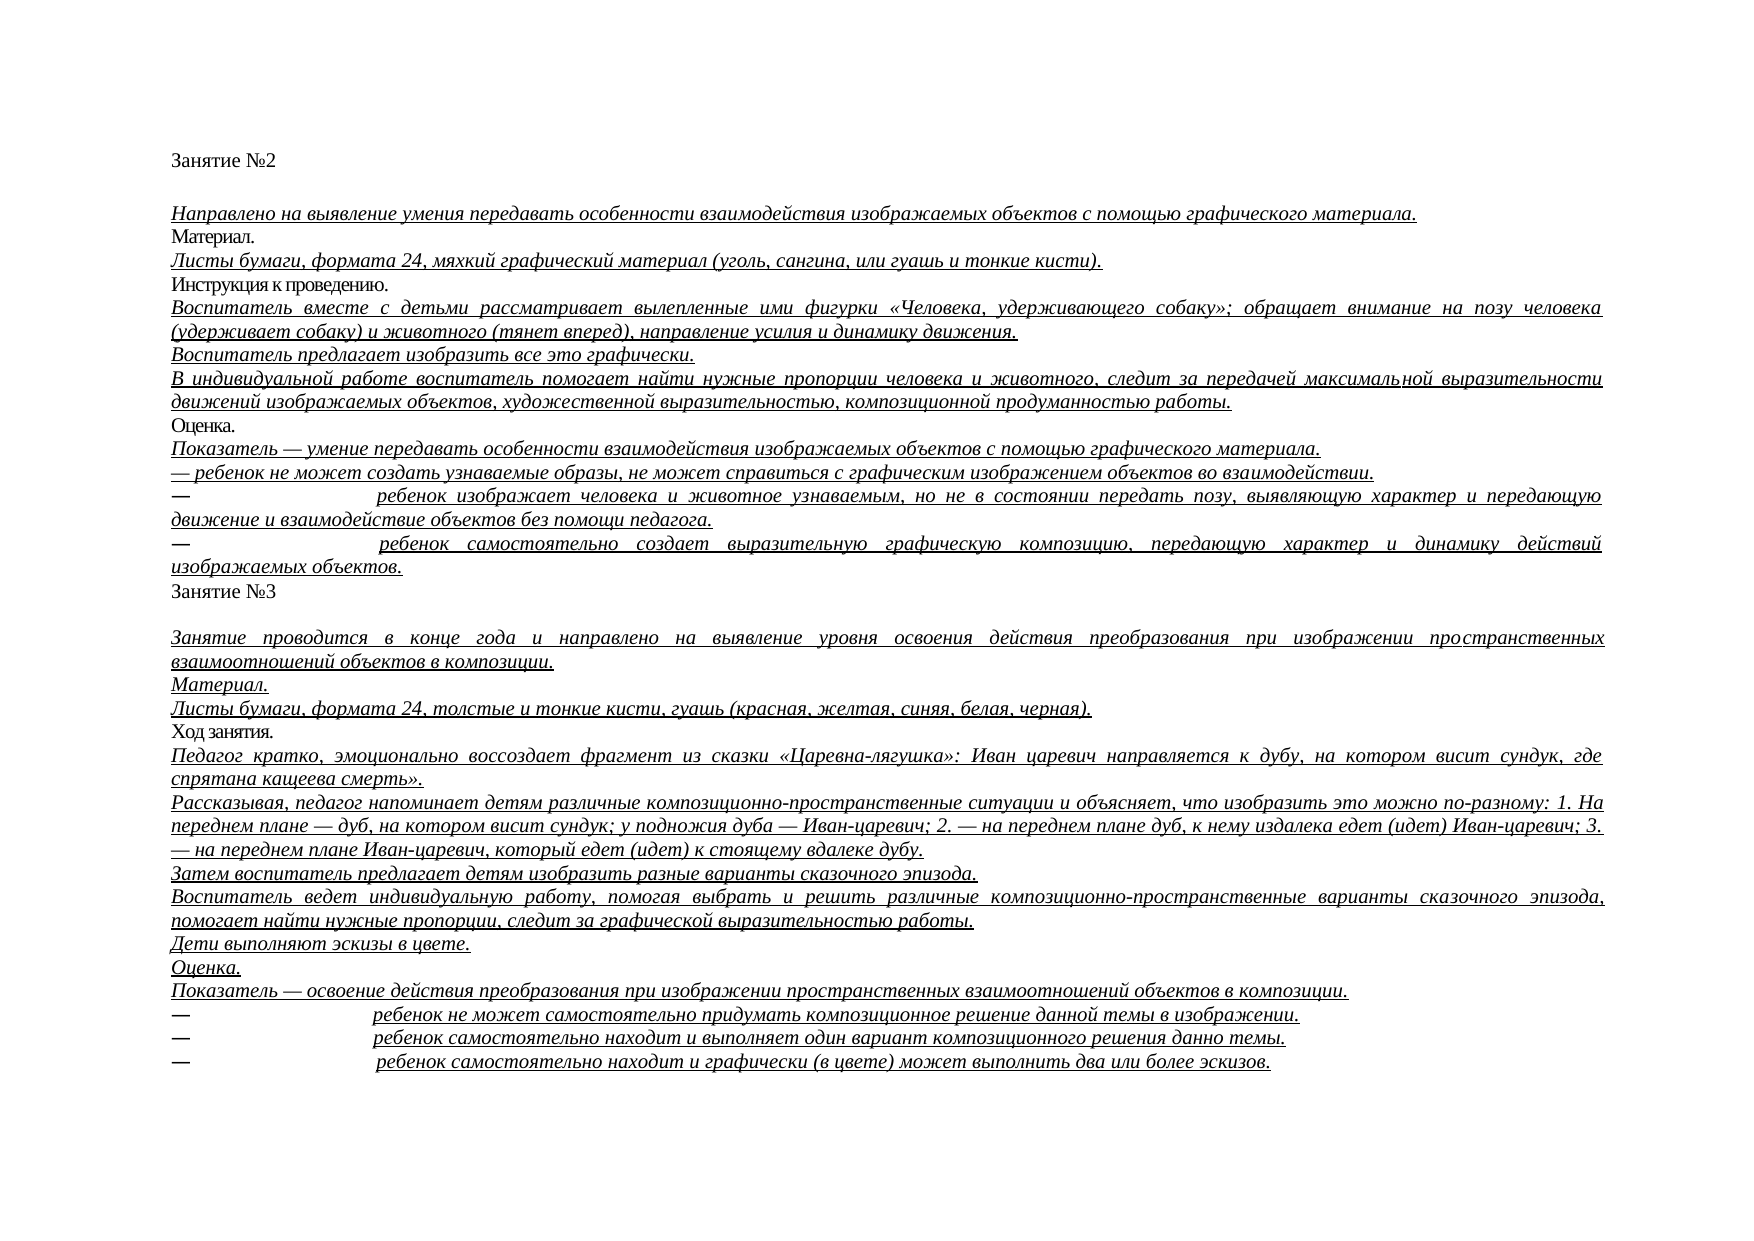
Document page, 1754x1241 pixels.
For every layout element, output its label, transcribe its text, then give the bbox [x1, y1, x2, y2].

text Рассказывая, педагог напоминает детям различные композиционно-пространственные ситуации и объясняет, что изобразить это можно по-разному: 1. На переднем плане — дуб, на котором висит сундук; у подножия дуба — Иван-царевич; 2. — на переднем плане дуб, к нему издалека едет (идет) Иван-царевич; 3. — на переднем плане Иван-царевич, который едет (идет) к стоящему вдалеке дубу. [171, 835, 1604, 861]
text Затем воспитатель предлагает детям изобразить разные варианты сказочного эпизода. [171, 861, 1604, 885]
list ребенок изображает человека и животное узнаваемым, но не в состоянии передать позу, выявляющую характер и передающую движение и взаимодействие объектов без помощи педагога. [171, 484, 1602, 531]
list ребенок самостоятельно находит и выполняет один вариант композиционного решения данно темы. [171, 1026, 1604, 1049]
text Воспитатель вместе с детьми рассматривает вылепленные ими фигурки «Человека, удерживающего собаку»; обращает внимание на позу человека (удерживает собаку) и животного (тянет вперед), направление усилия и динамику движения. [171, 317, 1602, 343]
text — ребенок не может создать узнаваемые образы, не может справиться с графическим изображением объектов во взаимодействии. [171, 461, 1602, 484]
text Занятие проводится в конце года и направлено на выявление уровня освоения действия преобразования при изображении пространственных взаимоотношений объектов в композиции. [171, 647, 1604, 673]
text Материал. [171, 673, 1607, 696]
text Дети выполняют эскизы в цвете. [171, 932, 1607, 955]
list ребенок не может самостоятельно придумать композиционное решение данной темы в изображении. [171, 1002, 1604, 1026]
text В индивидуальной работе воспитатель помогает найти нужные пропорции человека и животного, следит за передачей максимальной выразительности движений изображаемых объектов, художественной выразительностью, композиционной продуманностью работы. [171, 366, 1602, 386]
text Занятие проводится в конце года и направлено на выявление уровня освоения действия преобразования при изображении пространственных взаимоотношений объектов в композиции. [171, 626, 1604, 646]
text Педагог кратко, эмоционально воссоздает фрагмент из сказки «Царевна-лягушка»: Иван царевич направляется к дубу, на котором висит сундук, где спрятана кащеева смерть». [171, 743, 1604, 791]
text Инструкция к проведению. [171, 272, 1607, 296]
text Направлено на выявление умения передавать особенности взаимодействия изображаемых объектов с помощью графического материала. [171, 202, 1602, 225]
text Рассказывая, педагог напоминает детям различные композиционно-пространственные ситуации и объясняет, что изобразить это можно по-разному: 1. На переднем плане — дуб, на котором висит сундук; у подножия дуба — Иван-царевич; 2. — на переднем плане дуб, к нему издалека едет (идет) Иван-царевич; 3. — на переднем плане Иван-царевич, который едет (идет) к стоящему вдалеке дубу. [171, 812, 1604, 834]
list ребенок самостоятельно находит и графически (в цвете) может выполнить два или более эскизов. [171, 1049, 1604, 1073]
text Занятие №3 [171, 578, 1607, 603]
text Оценка. [171, 413, 1607, 437]
text Показатель — умение передавать особенности взаимодействия изображаемых объектов с помощью графического материала. [171, 437, 1602, 461]
text Рассказывая, педагог напоминает детям различные композиционно-пространственные ситуации и объясняет, что изобразить это можно по-разному: 1. На переднем плане — дуб, на котором висит сундук; у подножия дуба — Иван-царевич; 2. — на переднем плане дуб, к нему издалека едет (идет) Иван-царевич; 3. — на переднем плане Иван-царевич, который едет (идет) к стоящему вдалеке дубу. [171, 791, 1604, 811]
text В индивидуальной работе воспитатель помогает найти нужные пропорции человека и животного, следит за передачей максимальной выразительности движений изображаемых объектов, художественной выразительностью, композиционной продуманностью работы. [171, 387, 1602, 413]
text Ход занятия. [171, 720, 1607, 743]
text Листы бумаги, формата 24, толстые и тонкие кисти, гуашь (красная, желтая, синяя, белая, черная). [171, 696, 1604, 720]
text Оценка. [171, 955, 1607, 979]
text Показатель — освоение действия преобразования при изображении пространственных взаимоотношений объектов в композиции. [171, 979, 1604, 1002]
text Материал. [171, 225, 1607, 249]
text Занятие №2 [171, 147, 1607, 172]
text Воспитатель ведет индивидуальную работу, помогая выбрать и решить различные композиционно-пространственные варианты сказочного эпизода, помогает найти нужные пропорции, следит за графической выразительностью работы. [171, 885, 1604, 905]
list ребенок самостоятельно создает выразительную графическую композицию, передающую характер и динамику действий изображаемых объектов. [171, 531, 1602, 578]
text Листы бумаги, формата 24, мяхкий графический материал (уголь, сангина, или гуашь и тонкие кисти). [171, 249, 1602, 272]
text Воспитатель предлагает изобразить все это графически. [171, 343, 1607, 366]
text Воспитатель вместе с детьми рассматривает вылепленные ими фигурки «Человека, удерживающего собаку»; обращает внимание на позу человека (удерживает собаку) и животного (тянет вперед), направление усилия и динамику движения. [171, 296, 1602, 316]
text Воспитатель ведет индивидуальную работу, помогая выбрать и решить различные композиционно-пространственные варианты сказочного эпизода, помогает найти нужные пропорции, следит за графической выразительностью работы. [171, 906, 1604, 932]
